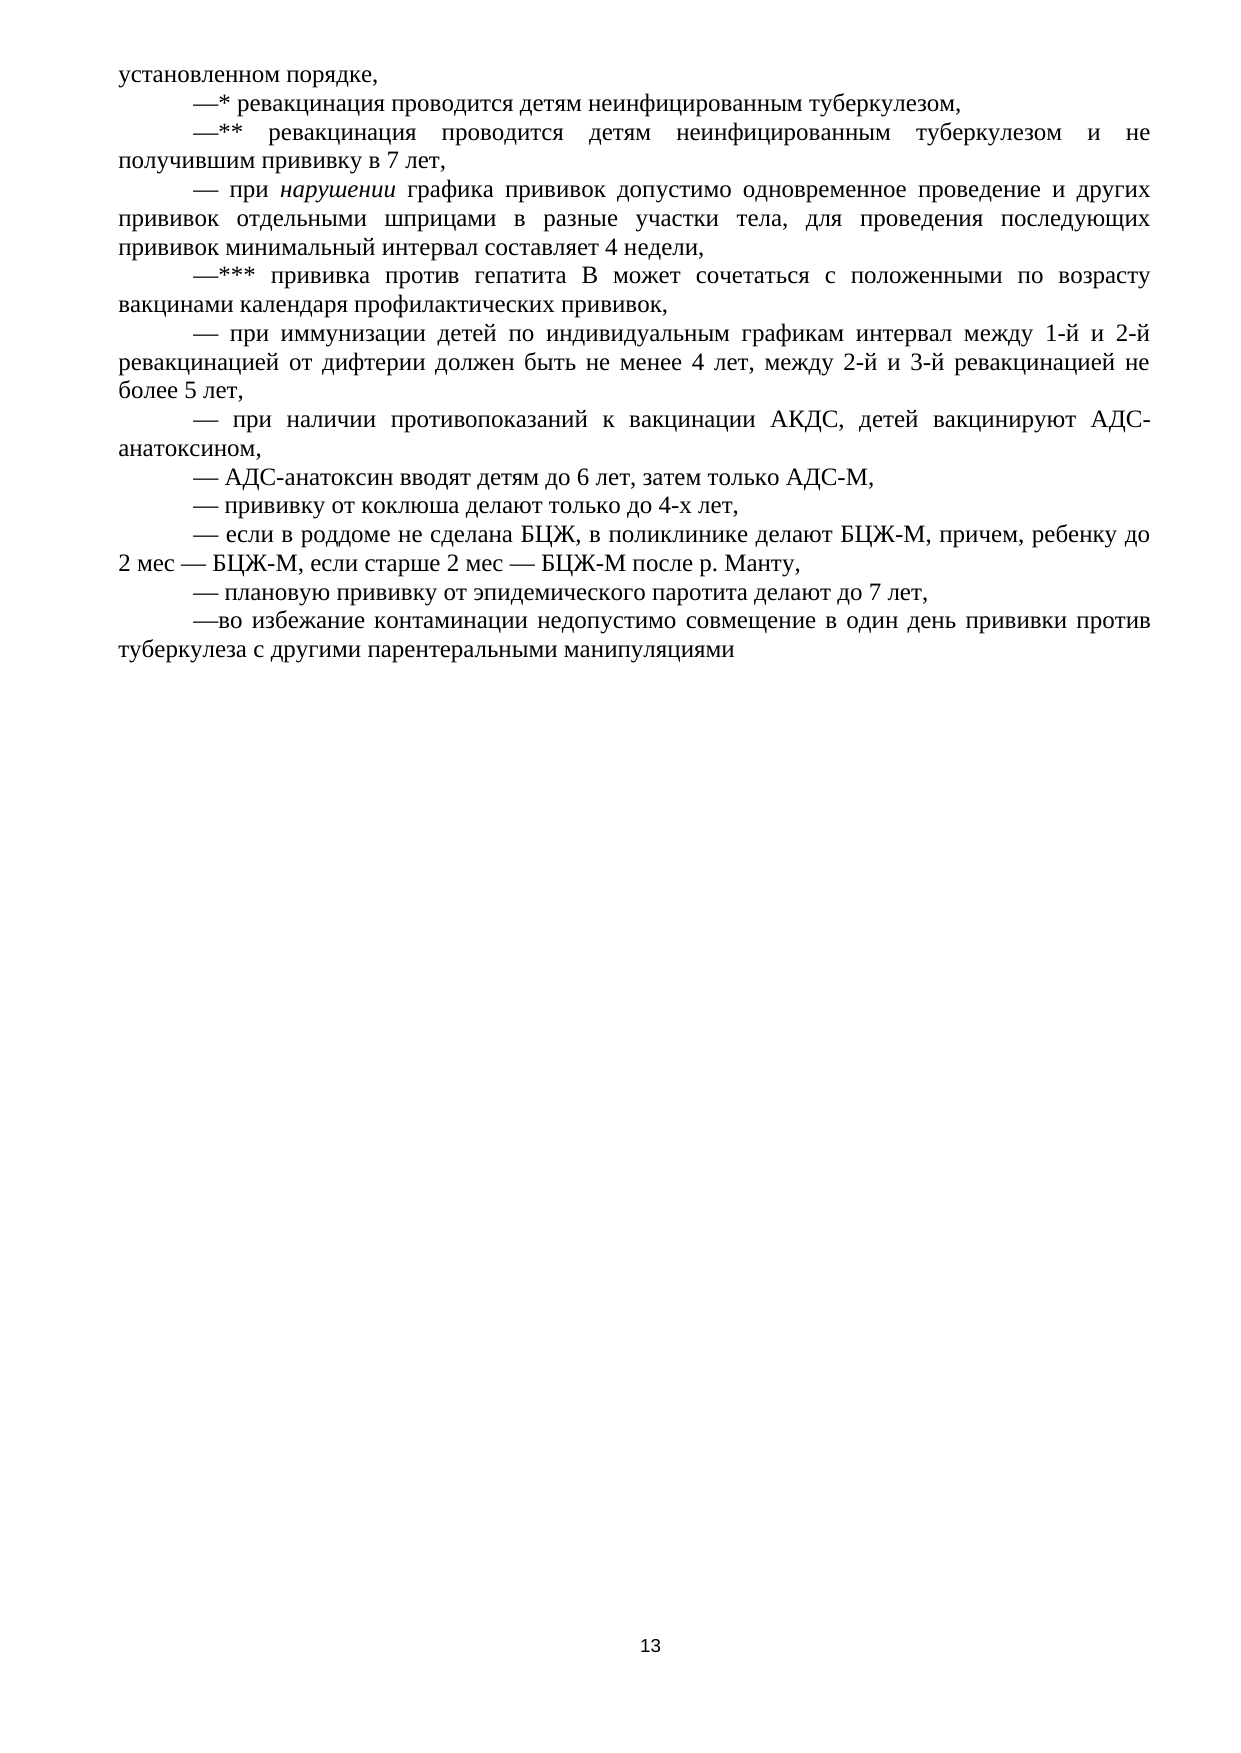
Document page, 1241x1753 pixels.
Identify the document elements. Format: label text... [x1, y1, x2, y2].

text — при иммунизации детей по индивидуальным графикам интервал между 1-й и 2-й ревакцинацией от дифтерии должен быть не менее 4 лет, между 2-й и 3-й ревакцинацией не более 5 лет, [118, 318, 1152, 404]
text —* ревакцинация проводится детям неинфицированным туберкулезом, [118, 88, 1152, 117]
text —*** прививка против гепатита В может сочетаться с положенными по возрасту вакцинами календаря профилактических прививок, [118, 260, 1152, 318]
text — плановую прививку от эпидемического паротита делают до 7 лет, [118, 577, 1152, 605]
text — при наличии противопоказаний к вакцинации АКДС, детей вакцинируют АДС-анатоксином, [118, 404, 1152, 462]
text —** ревакцинация проводится детям неинфицированным туберкулезом и не получившим прививку в 7 лет, [118, 117, 1152, 174]
text — АДС-анатоксин вводят детям до 6 лет, затем только АДС-М, [118, 462, 1152, 490]
text — при нарушении графика прививок допустимо одновременное проведение и других прививок отдельными шприцами в разные участки тела, для проведения последующих прививок минимальный интервал составляет 4 недели, [118, 174, 1152, 260]
text —во избежание контаминации недопустимо совмещение в один день прививки против туберкулеза с другими парентеральными манипуляциями [118, 605, 1152, 663]
text — если в роддоме не сделана БЦЖ, в поликлинике делают БЦЖ-М, причем, ребенку до 2 мес — БЦЖ-М, если старше 2 мес — БЦЖ-М после р. Манту, [118, 519, 1152, 577]
text — прививку от коклюша делают только до 4-х лет, [118, 490, 1152, 519]
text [118, 59, 1152, 88]
